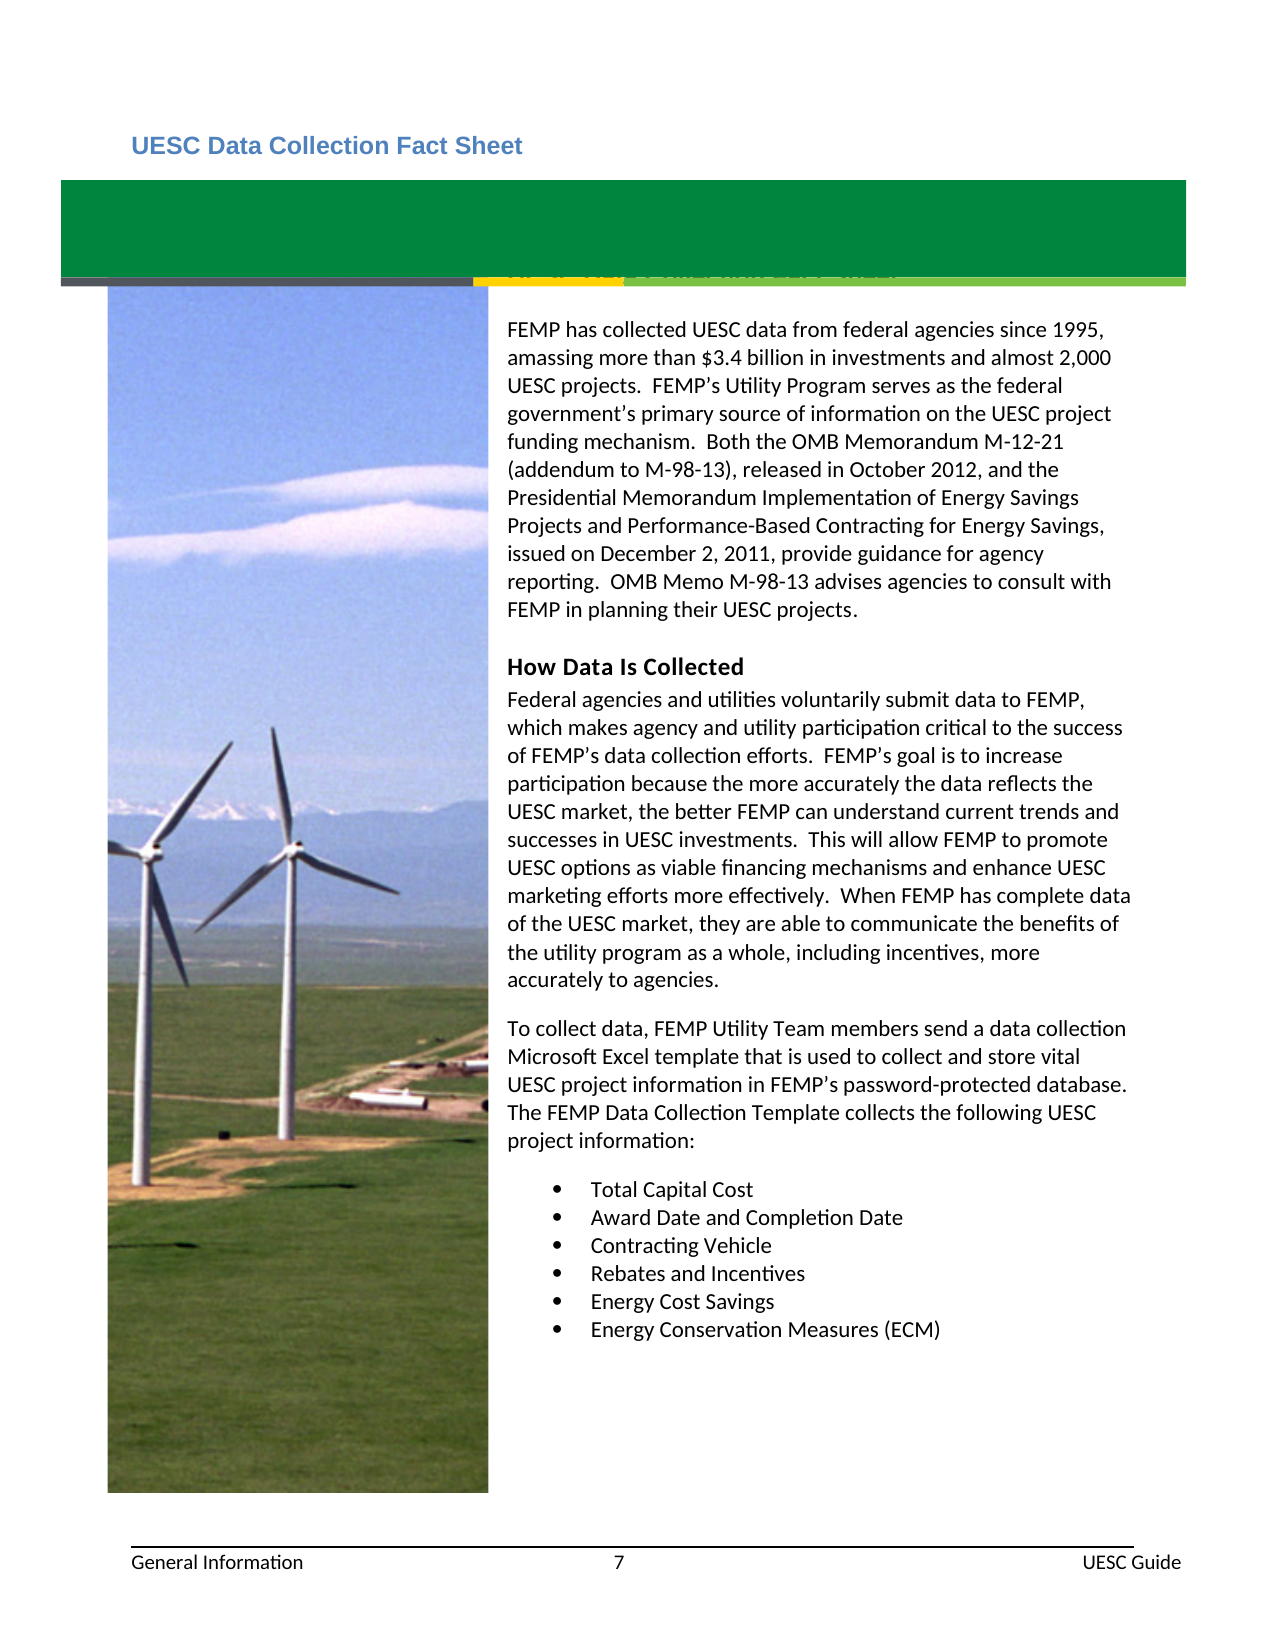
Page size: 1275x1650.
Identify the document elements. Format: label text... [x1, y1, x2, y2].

list Energy Conservation Measures (ECM) [553, 1316, 1134, 1343]
subtitle UESC Data Collection Fact Sheet [131, 131, 1134, 160]
list Energy Cost Savings [553, 1287, 1134, 1316]
list Rebates and Incentives [553, 1259, 1134, 1287]
list Contracting Vehicle [553, 1231, 1134, 1259]
subtitle How Data Is Collected [489, 651, 1134, 681]
picture [107, 287, 489, 1493]
text To collect data, FEMP Utility Team members send a data collection Microsoft Excel template that is used to collect and store vital UESC project information in FEMP’s password-protected database. The FEMP Data Collection Template collects the following UESC project information: [489, 1014, 1134, 1154]
text FEMP has collected UESC data from federal agencies since 1995, amassing more than $3.4 billion in investments and almost 2,000 UESC projects. FEMP’s Utility Program serves as the federal government’s primary source of information on the UESC project funding mechanism. Both the OMB Memorandum M-12-21 (addendum to M-98-13), released in October 2012, and the Presidential Memorandum Implementation of Energy Savings Projects and Performance-Based Contracting for Energy Savings, issued on December 2, 2011, provide guidance for agency reporting. OMB Memo M-98-13 advises agencies to consult with FEMP in planning their UESC projects. [489, 315, 1134, 623]
text Federal agencies and utilities voluntarily submit data to FEMP, which makes agency and utility participation critical to the success of FEMP’s data collection efforts. FEMP’s goal is to increase participation because the more accurately the data reflects the UESC market, the better FEMP can understand current trends and successes in UESC investments. This will allow FEMP to promote UESC options as viable financing mechanisms and enhance UESC marketing efforts more effectively. When FEMP has complete data of the UESC market, they are able to communicate the benefits of the utility program as a whole, including incentives, more accurately to agencies. [489, 685, 1134, 994]
list Total Capital Cost [553, 1175, 1134, 1203]
list Award Date and Completion Date [553, 1203, 1134, 1231]
